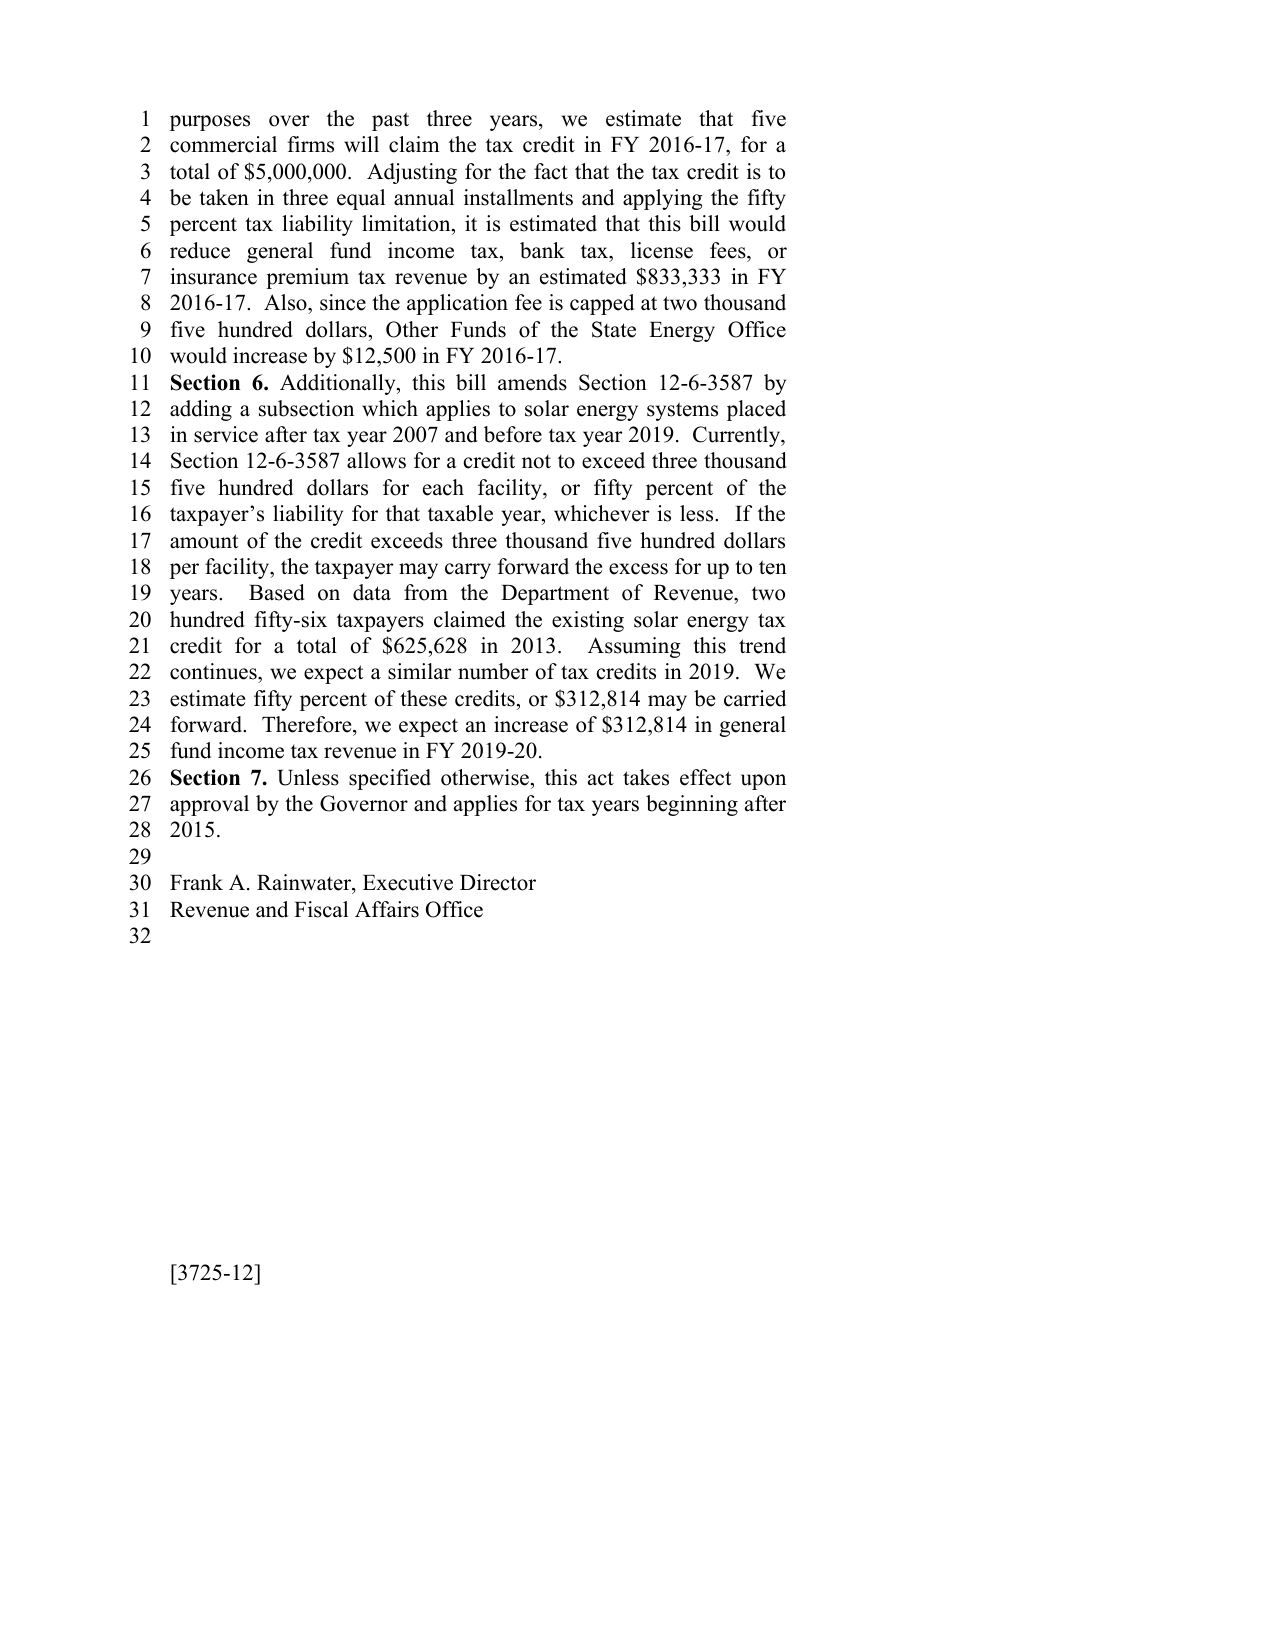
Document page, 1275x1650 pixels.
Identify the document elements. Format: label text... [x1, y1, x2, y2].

text Frank A. Rainwater, Executive Director [169, 869, 787, 896]
text Section 7. Unless specified otherwise, this act takes effect upon approval by the Governor and applies for tax years beginning after 2015. [169, 764, 787, 843]
text Section 6. Additionally, this bill amends Section 12-6-3587 by adding a subsection which applies to solar energy systems placed in service after tax year 2007 and before tax year 2019. Currently, Section 12-6-3587 allows for a credit not to exceed three thousand five hundred dollars for each facility, or fifty percent of the taxpayer’s liability for that taxable year, whichever is less. If the amount of the credit exceeds three thousand five hundred dollars per facility, the taxpayer may carry forward the excess for up to ten years. Based on data from the Department of Revenue, two hundred fifty-six taxpayers claimed the existing solar energy tax credit for a total of $625,628 in 2013. Assuming this trend continues, we expect a similar number of tax credits in 2019. We estimate fifty percent of these credits, or $312,814 may be carried forward. Therefore, we expect an increase of $312,814 in general fund income tax revenue in FY 2019-20. [169, 368, 787, 764]
text Revenue and Fiscal Affairs Office [169, 896, 787, 922]
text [169, 105, 787, 368]
